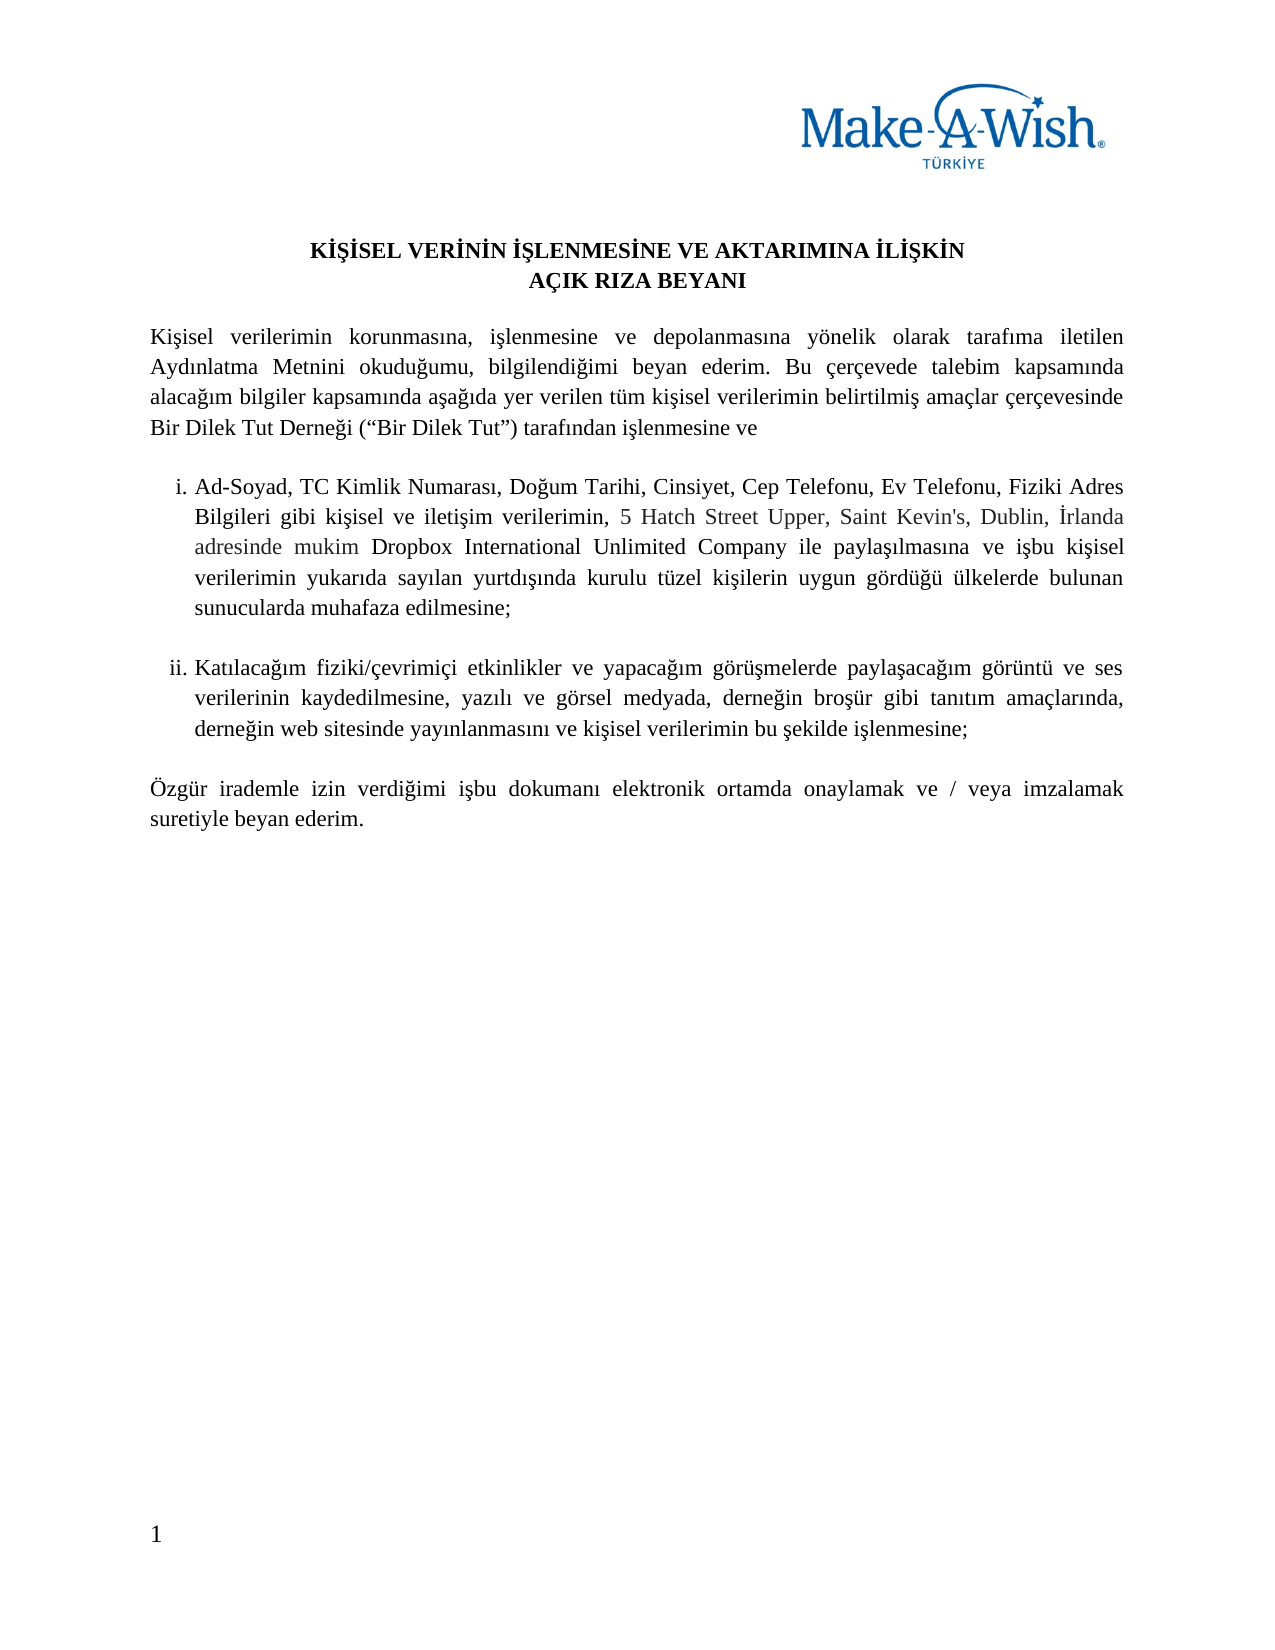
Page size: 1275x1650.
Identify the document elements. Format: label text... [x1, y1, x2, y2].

picture [785, 73, 1125, 177]
text KİŞİSEL VERİNİN İŞLENMESİNE VE AKTARIMINA İLİŞKİN [150, 237, 1125, 263]
text AÇIK RIZA BEYANI [150, 267, 1125, 294]
list Katılacağım fiziki/çevrimiçi etkinlikler ve yapacağım görüşmelerde paylaşacağım görüntü ve ses verilerinin kaydedilmesine, yazılı ve görsel medyada, derneğin broşür gibi tanıtım amaçlarında, derneğin web sitesinde yayınlanmasını ve kişisel verilerimin bu şekilde işlenmesine; [187, 654, 1125, 741]
list Ad-Soyad, TC Kimlik Numarası, Doğum Tarihi, Cinsiyet, Cep Telefonu, Ev Telefonu, Fiziki Adres Bilgileri gibi kişisel ve iletişim verilerimin, 5 Hatch Street Upper, Saint Kevin's, Dublin, İrlanda adresinde mukim Dropbox International Unlimited Company ile paylaşılmasına ve işbu kişisel verilerimin yukarıda sayılan yurtdışında kurulu tüzel kişilerin uygun gördüğü ülkelerde bulunan sunucularda muhafaza edilmesine; [187, 473, 1125, 620]
text Özgür irademle izin verdiğimi işbu dokumanı elektronik ortamda onaylamak ve / veya imzalamak suretiyle beyan ederim. [150, 775, 1125, 832]
text Kişisel verilerimin korunmasına, işlenmesine ve depolanmasına yönelik olarak tarafıma iletilen Aydınlatma Metnini okuduğumu, bilgilendiğimi beyan ederim. Bu çerçevede talebim kapsamında alacağım bilgiler kapsamında aşağıda yer verilen tüm kişisel verilerimin belirtilmiş amaçlar çerçevesinde Bir Dilek Tut Derneği (“Bir Dilek Tut”) tarafından işlenmesine ve [150, 323, 1125, 440]
